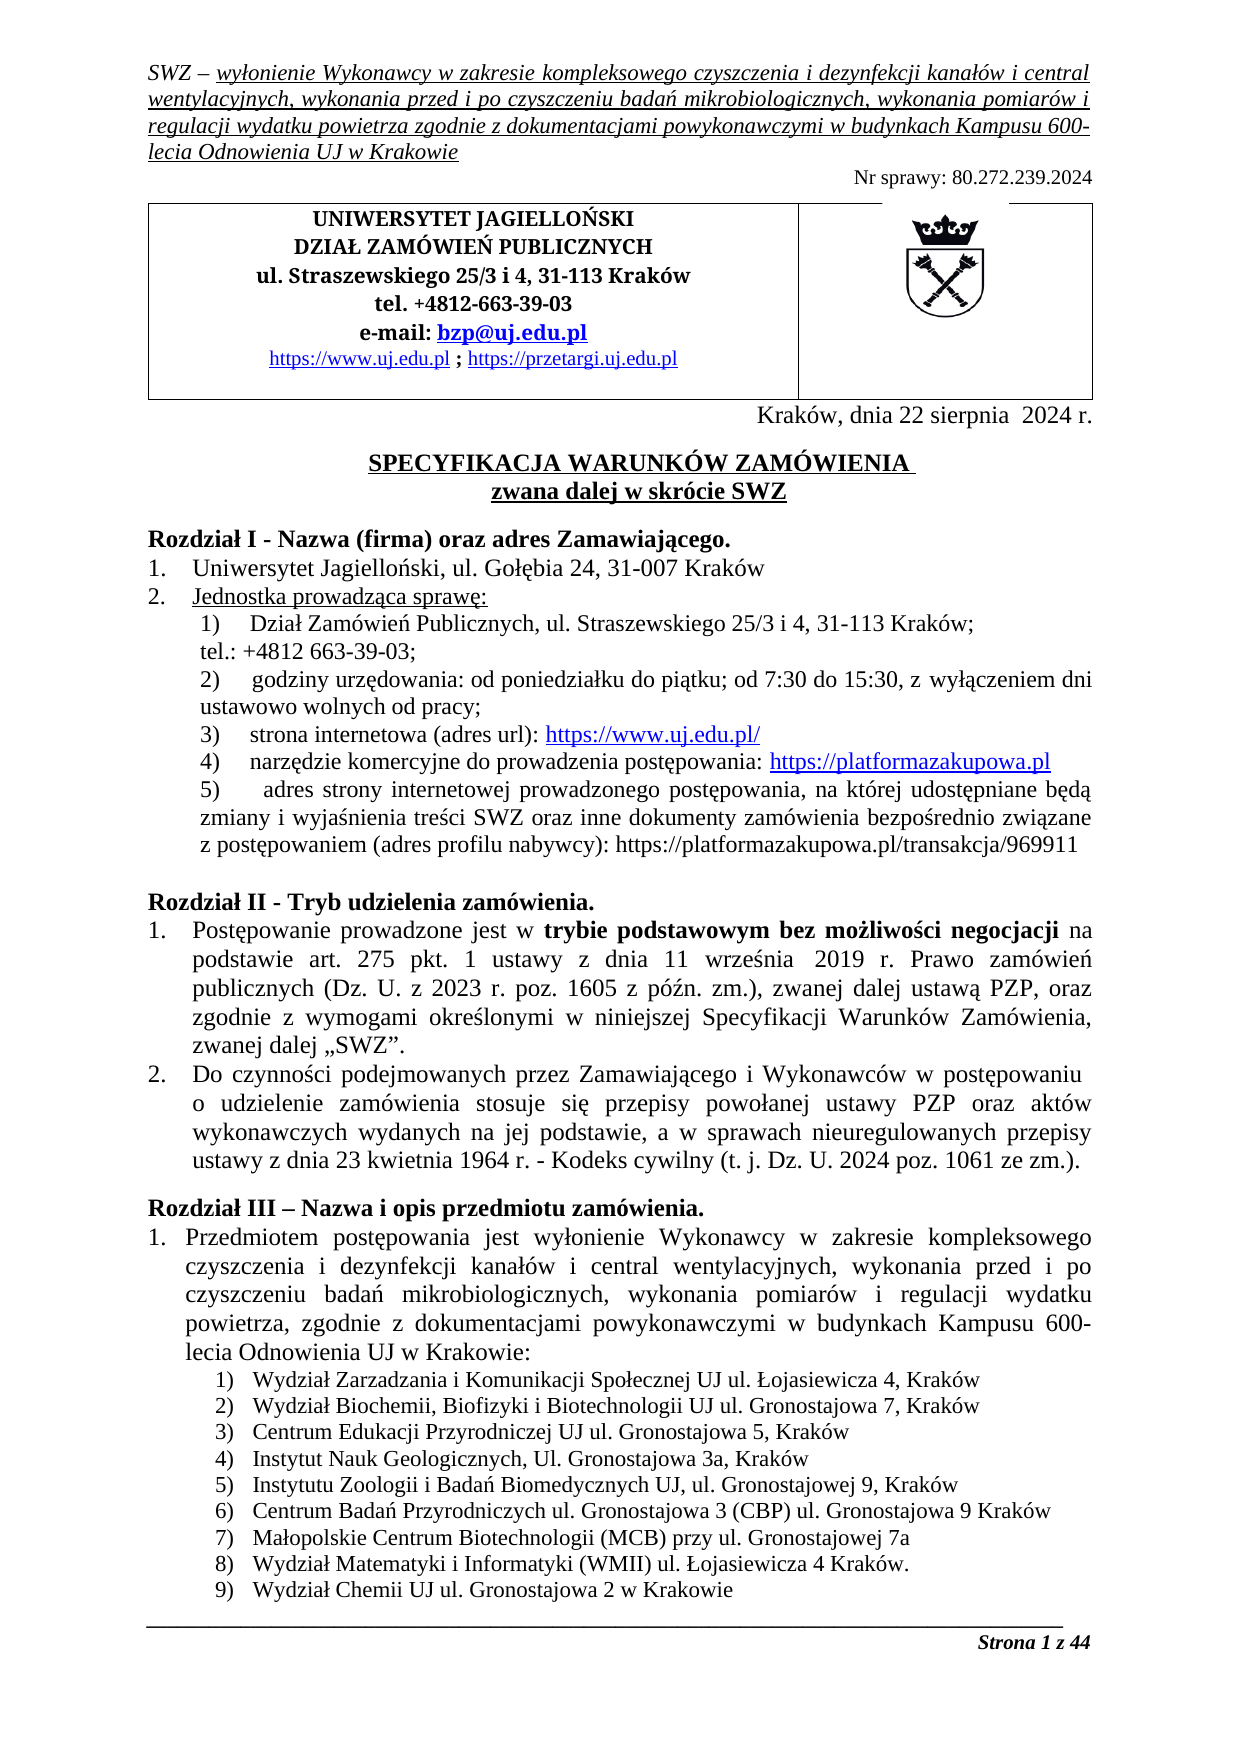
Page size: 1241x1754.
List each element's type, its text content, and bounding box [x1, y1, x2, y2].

list Wydział Biochemii, Biofizyki i Biotechnologii UJ ul. Gronostajowa 7, Kraków [215, 1392, 1092, 1418]
list Przedmiotem postępowania jest wyłonienie Wykonawcy w zakresie kompleksowego czyszczenia i dezynfekcji kanałów i central wentylacyjnych, wykonania przed i po czyszczeniu badań mikrobiologicznych, wykonania pomiarów i regulacji wydatku powietrza, zgodnie z dokumentacjami powykonawczymi w budynkach Kampusu 600-lecia Odnowienia UJ w Krakowie: [148, 1222, 1092, 1366]
list Centrum Edukacji Przyrodniczej UJ ul. Gronostajowa 5, Kraków [215, 1418, 1092, 1445]
list Jednostka prowadząca sprawę: [148, 582, 1092, 609]
list Uniwersytet Jagielloński, ul. Gołębia 24, 31-007 Kraków [148, 553, 1092, 582]
text SPECYFIKACJA WARUNKÓW ZAMÓWIENIA [185, 448, 1092, 476]
text zwana dalej w skrócie SWZ [185, 476, 1092, 505]
text Rozdział I - Nazwa (firma) oraz adres Zamawiającego. [148, 524, 1092, 553]
list Instytutu Zoologii i Badań Biomedycznych UJ, ul. Gronostajowej 9, Kraków [215, 1471, 1092, 1497]
list Wydział Chemii UJ ul. Gronostajowa 2 w Krakowie [215, 1577, 1092, 1603]
table_header UNIWERSYTET JAGIELLOŃSKI DZIAŁ ZAMÓWIEŃ PUBLICZNYCH ul. Straszewskiego 25/3 i 4, 31-113 Kraków tel. +4812-663-39-03 e-mail: bzp@uj.edu.pl https://www.uj.edu.pl ; https://przetargi.uj.edu.pl [149, 204, 798, 399]
text Kraków, dnia 22 sierpnia 2024 r. [185, 400, 1092, 428]
list 2) godziny urzędowania: od poniedziałku do piątku; od 7:30 do 15:30, z wyłączeniem dni ustawowo wolnych od pracy; [200, 664, 1092, 720]
list 3) strona internetowa (adres url): https://www.uj.edu.pl/ [200, 720, 1092, 747]
list Małopolskie Centrum Biotechnologii (MCB) przy ul. Gronostajowej 7a [215, 1524, 1092, 1550]
picture [882, 203, 1009, 336]
list Instytut Nauk Geologicznych, Ul. Gronostajowa 3a, Kraków [215, 1445, 1092, 1471]
list tel.: +4812 663-39-03; [200, 637, 1092, 664]
list Do czynności podejmowanych przez Zamawiającego i Wykonawców w postępowaniu o udzielenie zamówienia stosuje się przepisy powołanej ustawy PZP oraz aktów wykonawczych wydanych na jej podstawie, a w sprawach nieuregulowanych przepisy ustawy z dnia 23 kwietnia 1964 r. - Kodeks cywilny (t. j. Dz. U. 2024 poz. 1061 ze zm.). [148, 1059, 1092, 1174]
list Wydział Matematyki i Informatyki (WMII) ul. Łojasiewicza 4 Kraków. [215, 1550, 1092, 1577]
list 4) narzędzie komercyjne do prowadzenia postępowania: https://platformazakupowa.pl [200, 747, 1092, 775]
table_header [799, 204, 1092, 399]
list Centrum Badań Przyrodniczych ul. Gronostajowa 3 (CBP) ul. Gronostajowa 9 Kraków [215, 1497, 1092, 1524]
list 5) adres strony internetowej prowadzonego postępowania, na której udostępniane będą zmiany i wyjaśnienia treści SWZ oraz inne dokumenty zamówienia bezpośrednio związane z postępowaniem (adres profilu nabywcy): https://platformazakupowa.pl/transakcja/969911 [200, 775, 1092, 858]
text Rozdział III – Nazwa i opis przedmiotu zamówienia. [148, 1193, 1092, 1222]
list 1) Dział Zamówień Publicznych, ul. Straszewskiego 25/3 i 4, 31-113 Kraków; [200, 609, 1092, 637]
list Postępowanie prowadzone jest w trybie podstawowym bez możliwości negocjacji na podstawie art. 275 pkt. 1 ustawy z dnia 11 września 2019 r. Prawo zamówień publicznych (Dz. U. z 2023 r. poz. 1605 z późn. zm.), zwanej dalej ustawą PZP, oraz zgodnie z wymogami określonymi w niniejszej Specyfikacji Warunków Zamówienia, zwanej dalej „SWZ”. [148, 915, 1092, 1059]
text Rozdział II - Tryb udzielenia zamówienia. [148, 887, 1092, 915]
list Wydział Zarzadzania i Komunikacji Społecznej UJ ul. Łojasiewicza 4, Kraków [215, 1366, 1092, 1392]
